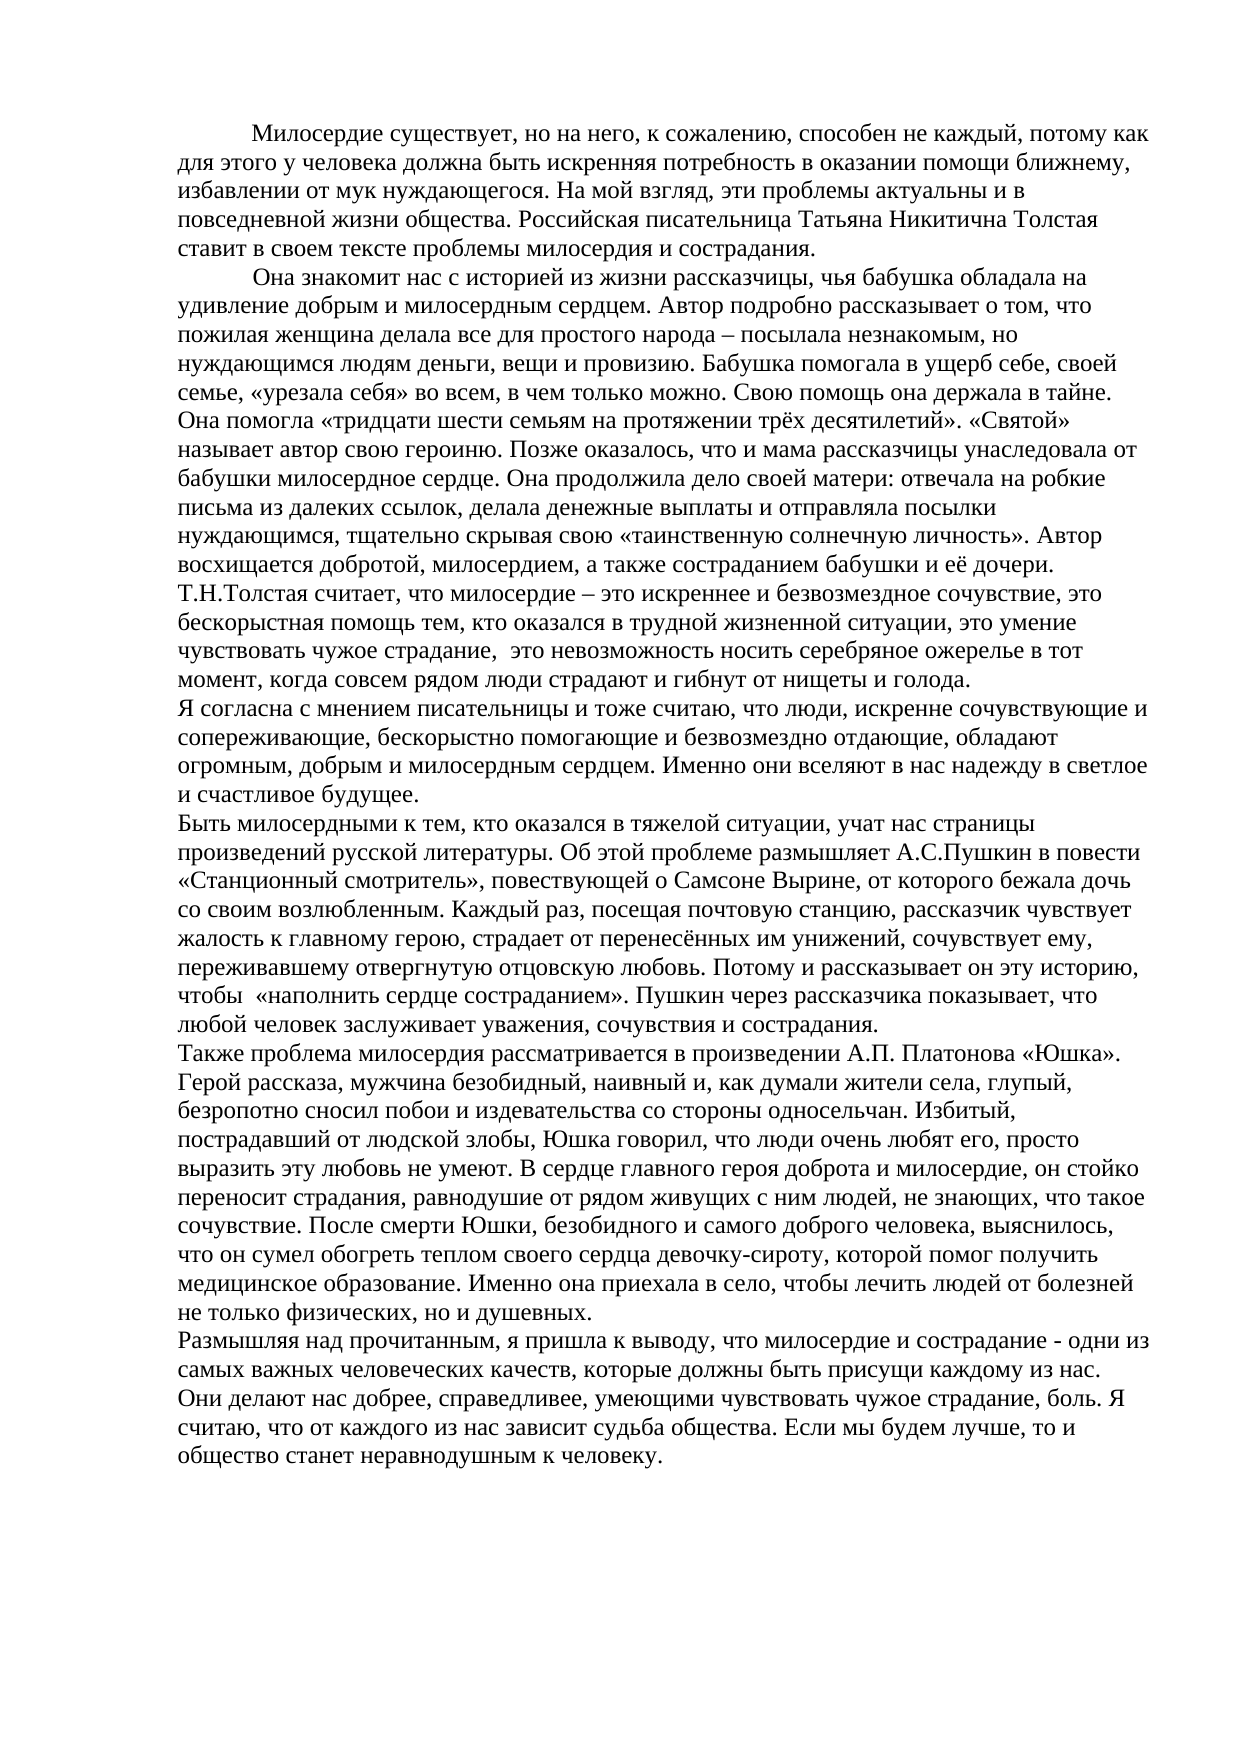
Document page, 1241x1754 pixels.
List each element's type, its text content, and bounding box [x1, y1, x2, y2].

text Милосердие существует, но на него, к сожалению, способен не каждый, потому как для этого у человека должна быть искренняя потребность в оказании помощи ближнему, избавлении от мук нуждающегося. На мой взгляд, эти проблемы актуальны и в повседневной жизни общества. Российская писательница Татьяна Никитична Толстая ставит в своем тексте проблемы милосердия и сострадания. Она знакомит нас с историей из жизни рассказчицы, чья бабушка обладала на удивление добрым и милосердным сердцем. Автор подробно рассказывает о том, что пожилая женщина делала все для простого народа – посылала незнакомым, но нуждающимся людям деньги, вещи и провизию. Бабушка помогала в ущерб себе, своей семье, «урезала себя» во всем, в чем только можно. Свою помощь она держала в тайне. Она помогла «тридцати шести семьям на протяжении трёх десятилетий». «Святой» называет автор свою героиню. Позже оказалось, что и мама рассказчицы унаследовала от бабушки милосердное сердце. Она продолжила дело своей матери: отвечала на робкие письма из далеких ссылок, делала денежные выплаты и отправляла посылки нуждающимся, тщательно скрывая свою «таинственную солнечную личность». Автор восхищается добротой, милосердием, а также состраданием бабушки и её дочери. Т.Н.Толстая считает, что милосердие – это искреннее и безвозмездное сочувствие, это бескорыстная помощь тем, кто оказался в трудной жизненной ситуации, это умение чувствовать чужое страдание, это невозможность носить серебряное ожерелье в тот момент, когда совсем рядом люди страдают и гибнут от нищеты и голода. Я согласна с мнением писательницы и тоже считаю, что люди, искренне сочувствующие и сопереживающие, бескорыстно помогающие и безвозмездно отдающие, обладают огромным, добрым и милосердным сердцем. Именно они вселяют в нас надежду в светлое и счастливое будущее. Быть милосердными к тем, кто оказался в тяжелой ситуации, учат нас страницы произведений русской литературы. Об этой проблеме размышляет А.С.Пушкин в повести «Станционный смотритель», повествующей о Самсоне Вырине, от которого бежала дочь со своим возлюбленным. Каждый раз, посещая почтовую станцию, рассказчик чувствует жалость к главному герою, страдает от перенесённых им унижений, сочувствует ему, переживавшему отвергнутую отцовскую любовь. Потому и рассказывает он эту историю, чтобы «наполнить сердце состраданием». Пушкин через рассказчика показывает, что любой человек заслуживает уважения, сочувствия и сострадания. Также проблема милосердия рассматривается в произведении А.П. Платонова «Юшка». Герой рассказа, мужчина безобидный, наивный и, как думали жители села, глупый, безропотно сносил побои и издевательства со стороны односельчан. Избитый, пострадавший от людской злобы, Юшка говорил, что люди очень любят его, просто выразить эту любовь не умеют. В сердце главного героя доброта и милосердие, он стойко переносит страдания, равнодушие от рядом живущих с ним людей, не знающих, что такое сочувствие. После смерти Юшки, безобидного и самого доброго человека, выяснилось, что он сумел обогреть теплом своего сердца девочку-сироту, которой помог получить медицинское образование. Именно она приехала в село, чтобы лечить людей от болезней не только физических, но и душевных. Размышляя над прочитанным, я пришла к выводу, что милосердие и сострадание - одни из самых важных человеческих качеств, которые должны быть присущи каждому из нас. Они делают нас добрее, справедливее, умеющими чувствовать чужое страдание, боль. Я считаю, что от каждого из нас зависит судьба общества. Если мы будем лучше, то и общество станет неравнодушным к человеку. [177, 118, 1152, 1469]
